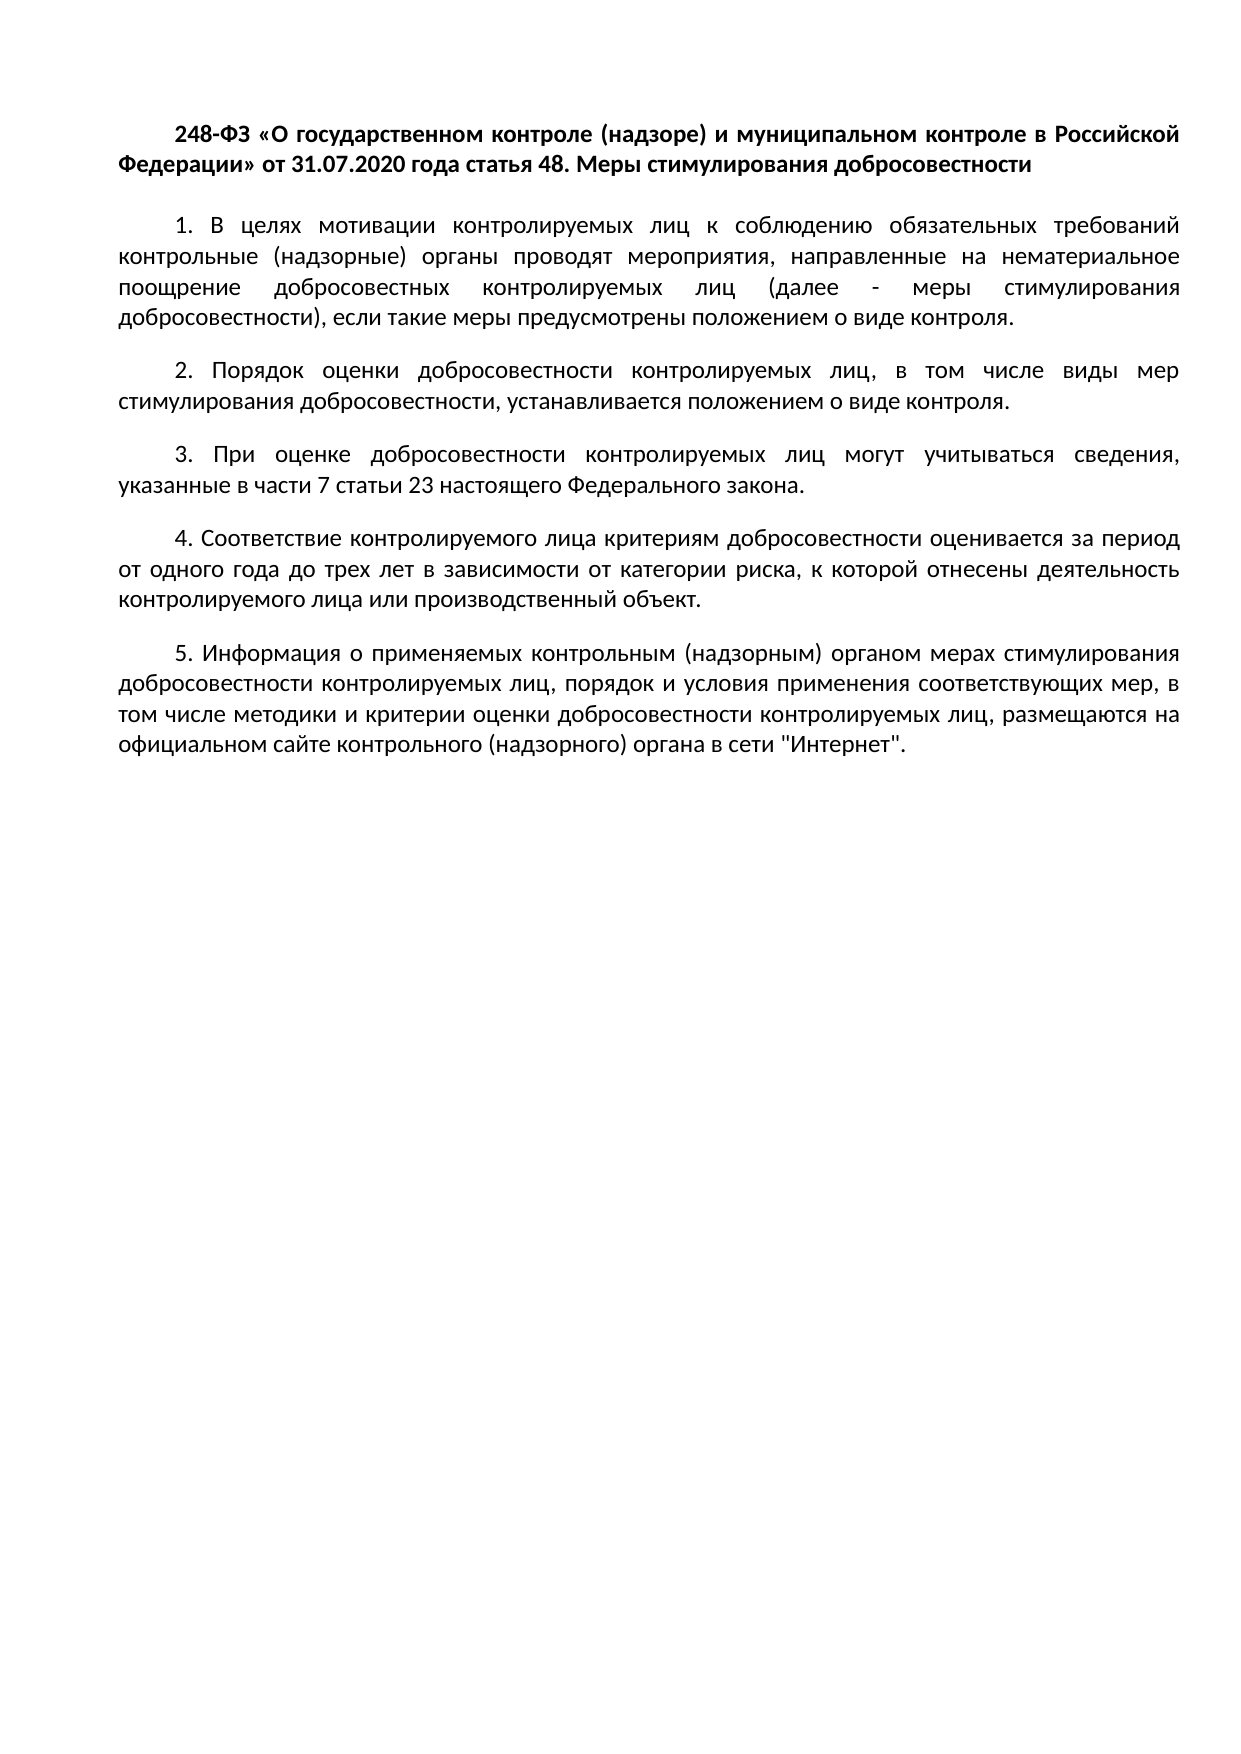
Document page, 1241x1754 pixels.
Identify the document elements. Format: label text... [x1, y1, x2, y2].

text 4. Соответствие контролируемого лица критериям добросовестности оценивается за период от одного года до трех лет в зависимости от категории риска, к которой отнесены деятельность контролируемого лица или производственный объект. [118, 523, 1181, 614]
text 5. Информация о применяемых контрольным (надзорным) органом мерах стимулирования добросовестности контролируемых лиц, порядок и условия применения соответствующих мер, в том числе методики и критерии оценки добросовестности контролируемых лиц, размещаются на официальном сайте контрольного (надзорного) органа в сети "Интернет". [118, 637, 1181, 759]
text 3. При оценке добросовестности контролируемых лиц могут учитываться сведения, указанные в части 7 статьи 23 настоящего Федерального закона. [118, 439, 1181, 500]
text 2. Порядок оценки добросовестности контролируемых лиц, в том числе виды мер стимулирования добросовестности, устанавливается положением о виде контроля. [118, 355, 1181, 416]
title 248-ФЗ «О государственном контроле (надзоре) и муниципальном контроле в Российской Федерации» от 31.07.2020 года статья 48. Меры стимулирования добросовестности [118, 118, 1181, 179]
text 1. В целях мотивации контролируемых лиц к соблюдению обязательных требований контрольные (надзорные) органы проводят мероприятия, направленные на нематериальное поощрение добросовестных контролируемых лиц (далее - меры стимулирования добросовестности), если такие меры предусмотрены положением о виде контроля. [118, 210, 1181, 332]
